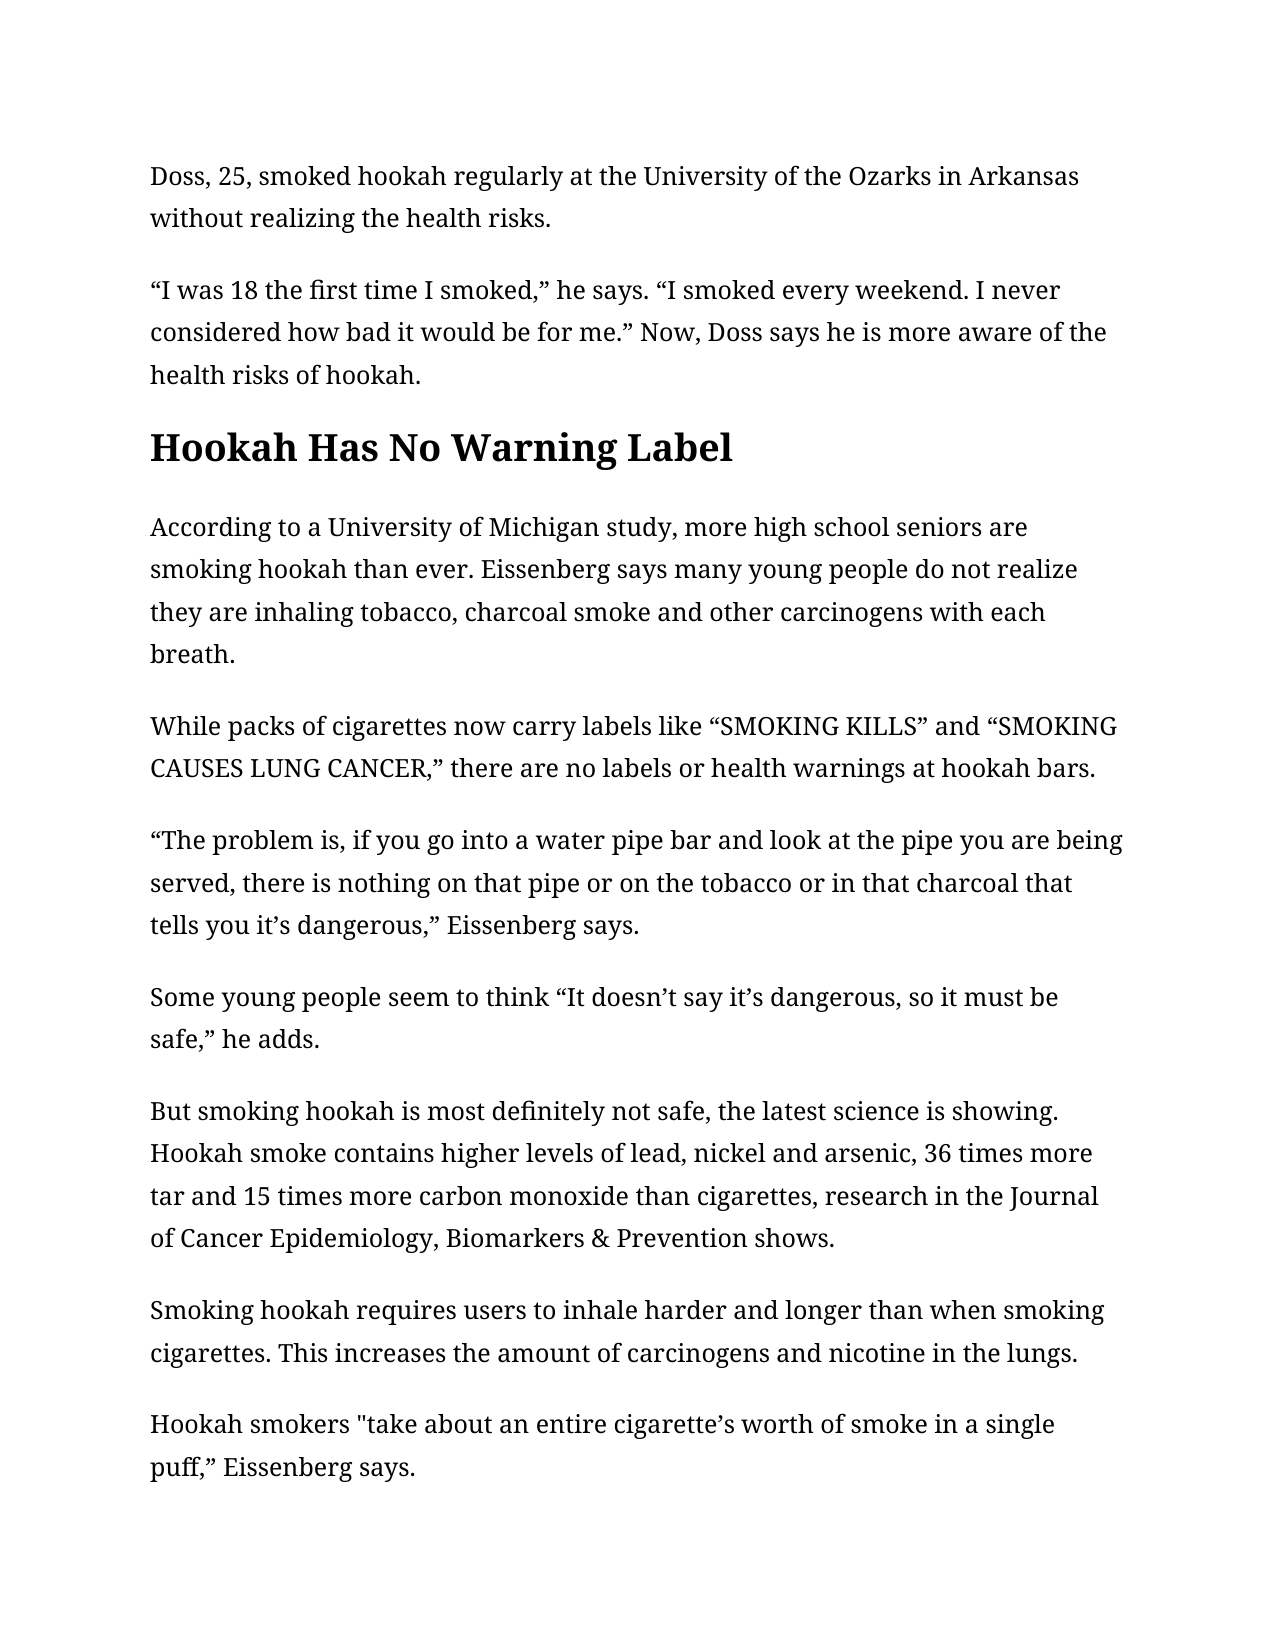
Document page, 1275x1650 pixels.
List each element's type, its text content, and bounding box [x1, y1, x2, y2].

text According to a University of Michigan study, more high school seniors are smoking hookah than ever. Eissenberg says many young people do not realize they are inhaling tobacco, charcoal smoke and other carcinogens with each breath. [150, 501, 1125, 671]
text But smoking hookah is most definitely not safe, the latest science is showing. Hookah smoke contains higher levels of lead, nickel and arsenic, 36 times more tar and 15 times more carbon monoxide than cigarettes, research in the Journal of Cancer Epidemiology, Biomarkers & Prevention shows. [150, 1085, 1125, 1255]
text Hookah Has No Warning Label [150, 421, 1125, 472]
text Some young people seem to think “It doesn’t say it’s dangerous, so it must be safe,” he adds. [150, 971, 1125, 1056]
text “The problem is, if you go into a water pipe bar and look at the pipe you are being served, there is nothing on that pipe or on the tobacco or in that charcoal that tells you it’s dangerous,” Eissenberg says. [150, 814, 1125, 942]
text While packs of cigarettes now carry labels like “SMOKING KILLS” and “SMOKING CAUSES LUNG CANCER,” there are no labels or health warnings at hookah bars. [150, 700, 1125, 785]
text Hookah smokers "take about an entire cigarette’s worth of smoke in a single puff,” Eissenberg says. [150, 1398, 1125, 1483]
text Doss, 25, smoked hookah regularly at the University of the Ozarks in Arkansas without realizing the health risks. [150, 150, 1125, 235]
text “I was 18 the first time I smoked,” he says. “I smoked every weekend. I never considered how bad it would be for me.” Now, Doss says he is more aware of the health risks of hookah. [150, 264, 1125, 392]
text Smoking hookah requires users to inhale harder and longer than when smoking cigarettes. This increases the amount of carcinogens and nicotine in the lungs. [150, 1284, 1125, 1369]
